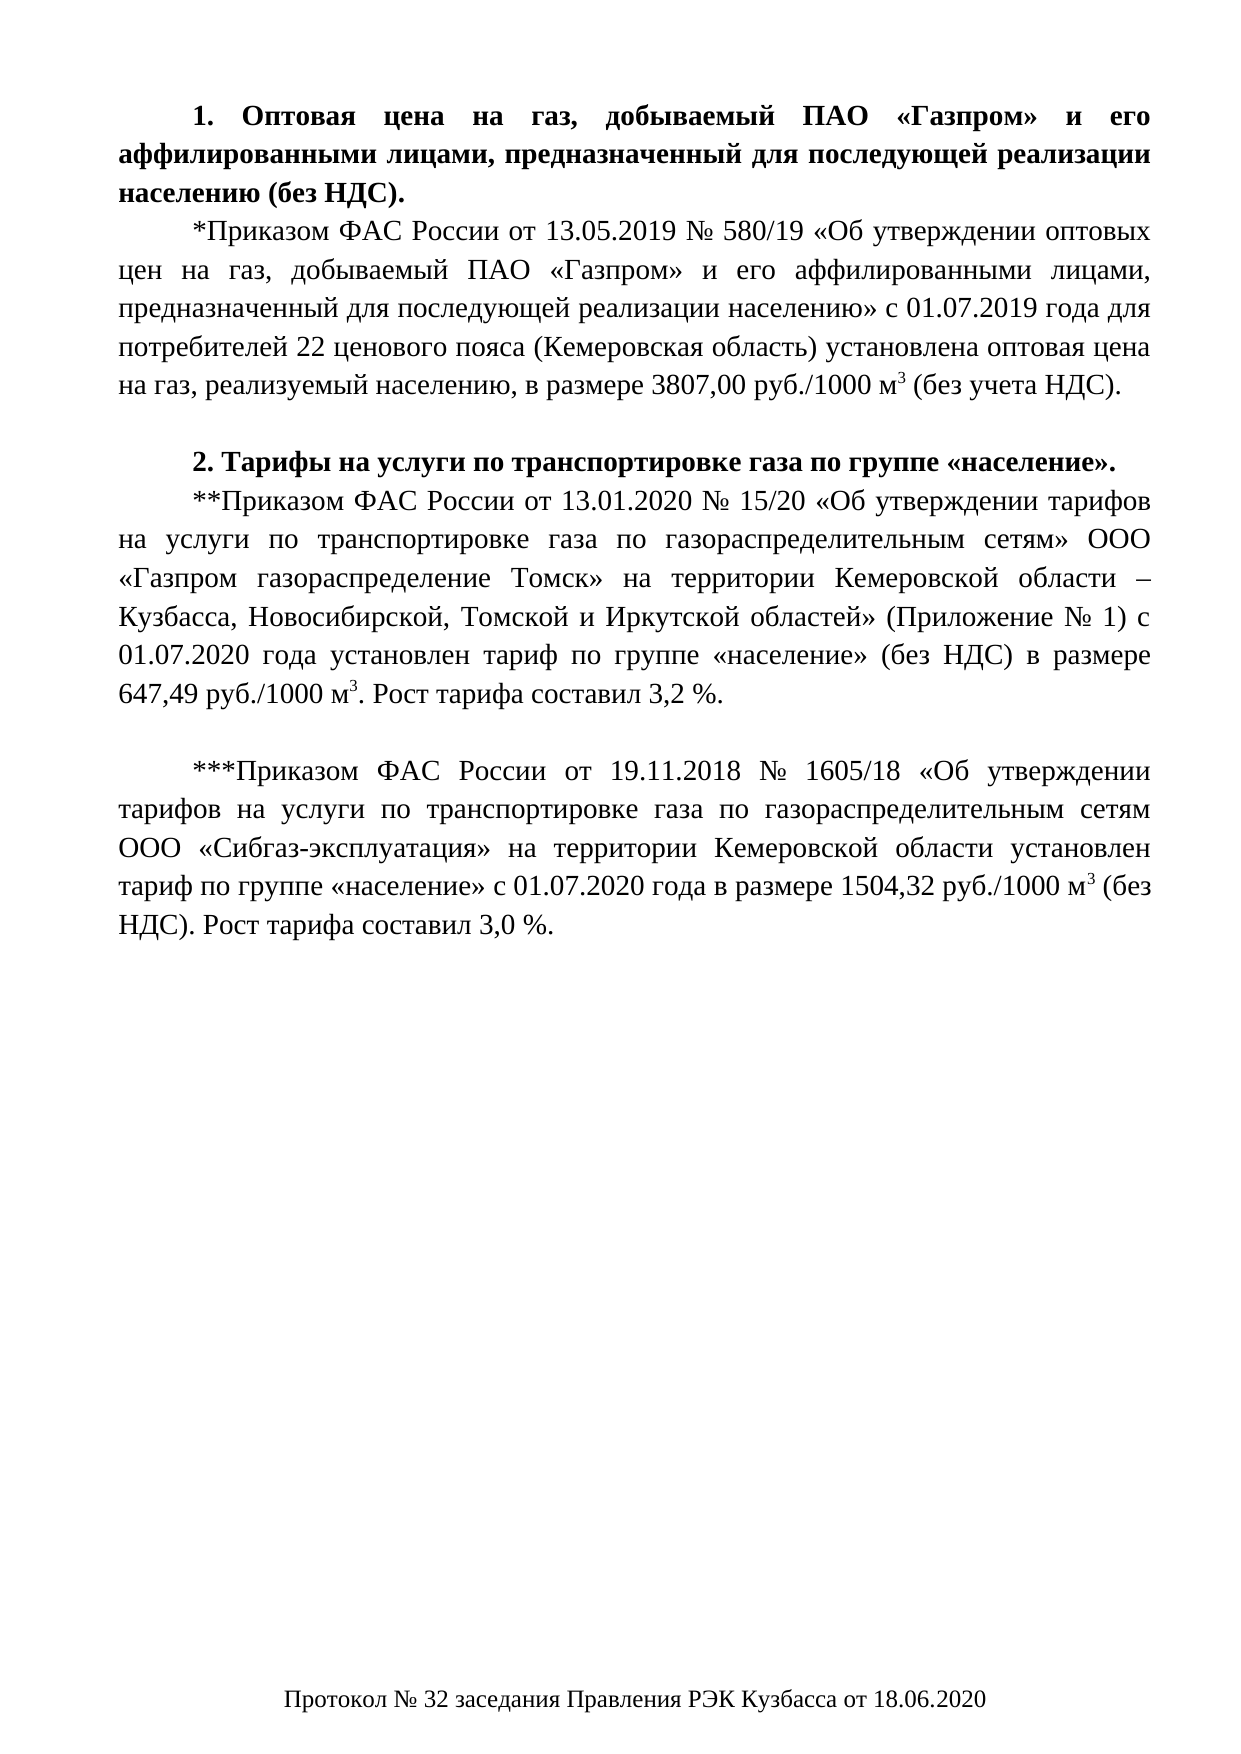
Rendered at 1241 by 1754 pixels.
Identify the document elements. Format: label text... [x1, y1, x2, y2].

text ***Приказом ФАС России от 19.11.2018 № 1605/18 «Об утверждении тарифов на услуги по транспортировке газа по газораспределительным сетям ООО «Сибгаз-эксплуатация» на территории Кемеровской области установлен тариф по группе «население» с 01.07.2020 года в размере 1504,32 руб./1000 м3 (без НДС). Рост тарифа составил 3,0 %. [118, 753, 1152, 941]
text 2. Тарифы на услуги по транспортировке газа по группе «население». [118, 444, 1152, 478]
text 1. Оптовая цена на газ, добываемый ПАО «Газпром» и его аффилированными лицами, предназначенный для последующей реализации населению (без НДС). [118, 98, 1152, 208]
text *Приказом ФАС России от 13.05.2019 № 580/19 «Об утверждении оптовых цен на газ, добываемый ПАО «Газпром» и его аффилированными лицами, предназначенный для последующей реализации населению» с 01.07.2019 года для потребителей 22 ценового пояса (Кемеровская область) установлена оптовая цена на газ, реализуемый населению, в размере 3807,00 руб./1000 м3 (без учета НДС). [118, 213, 1152, 401]
text **Приказом ФАС России от 13.01.2020 № 15/20 «Об утверждении тарифов на услуги по транспортировке газа по газораспределительным сетям» ООО «Газпром газораспределение Томск» на территории Кемеровской области – Кузбасса, Новосибирской, Томской и Иркутской областей» (Приложение № 1) с 01.07.2020 года установлен тариф по группе «население» (без НДС) в размере 647,49 руб./1000 м3. Рост тарифа составил 3,2 %. [118, 483, 1152, 709]
